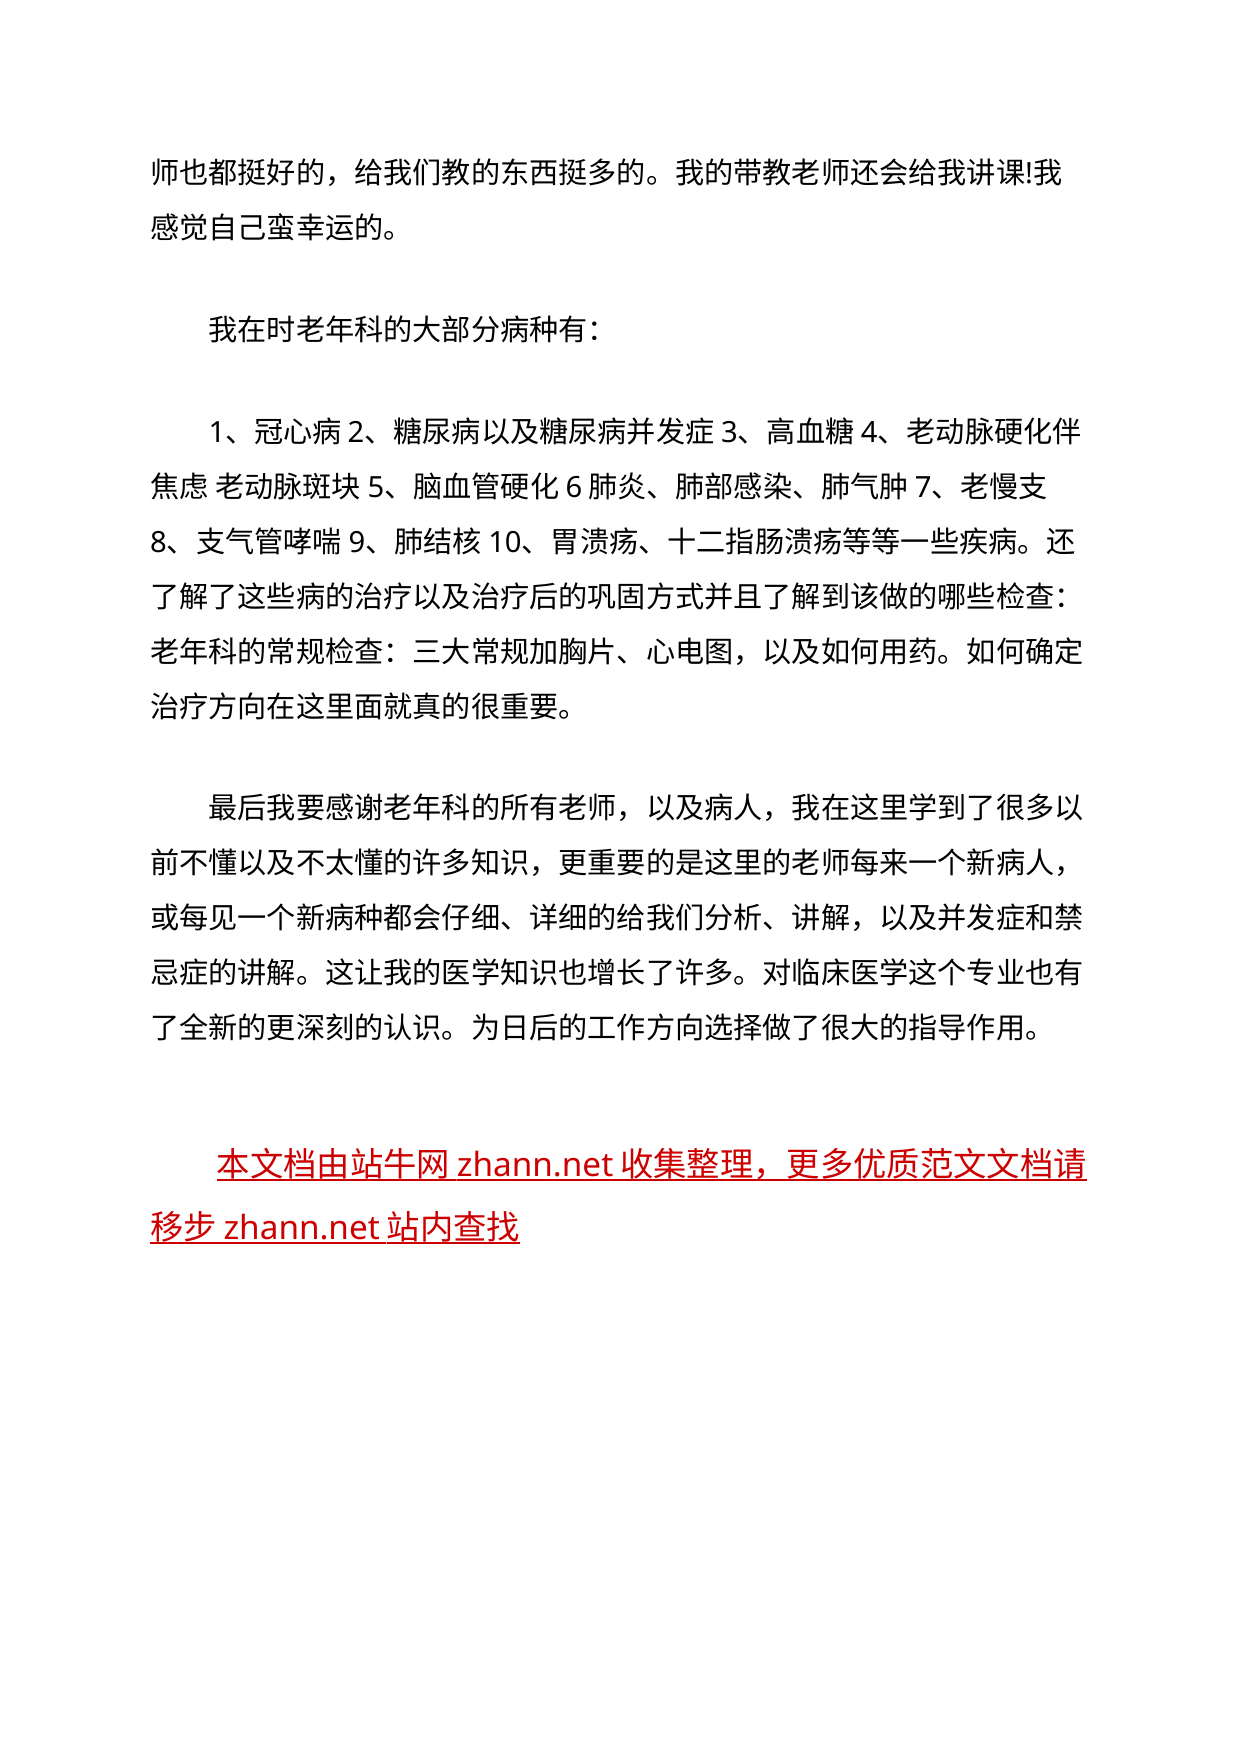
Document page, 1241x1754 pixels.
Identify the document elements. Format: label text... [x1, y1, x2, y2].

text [150, 150, 1090, 247]
text 我在时老年科的大部分病种有： [150, 307, 1090, 349]
text 最后我要感谢老年科的所有老师，以及病人，我在这里学到了很多以前不懂以及不太懂的许多知识，更重要的是这里的老师每来一个新病人，或每见一个新病种都会仔细、详细的给我们分析、讲解，以及并发症和禁忌症的讲解。这让我的医学知识也增长了许多。对临床医学这个专业也有了全新的更深刻的认识。为日后的工作方向选择做了很大的指导作用。 [150, 785, 1090, 1047]
text 本文档由站牛网zhann.net收集整理，更多优质范文文档请移步zhann.net站内查找 [150, 1138, 1090, 1249]
text 1、冠心病2、糖尿病以及糖尿病并发症 3、高血糖 4、老动脉硬化伴焦虑 老动脉斑块 5、脑血管硬化 6肺炎、肺部感染、肺气肿7、老慢支 8、支气管哮喘 9、肺结核 10、胃溃疡、十二指肠溃疡等等一些疾病。还了解了这些病的治疗以及治疗后的巩固方式并且了解到该做的哪些检查：老年科的常规检查：三大常规加胸片、心电图，以及如何用药。如何确定治疗方向在这里面就真的很重要。 [150, 408, 1090, 726]
